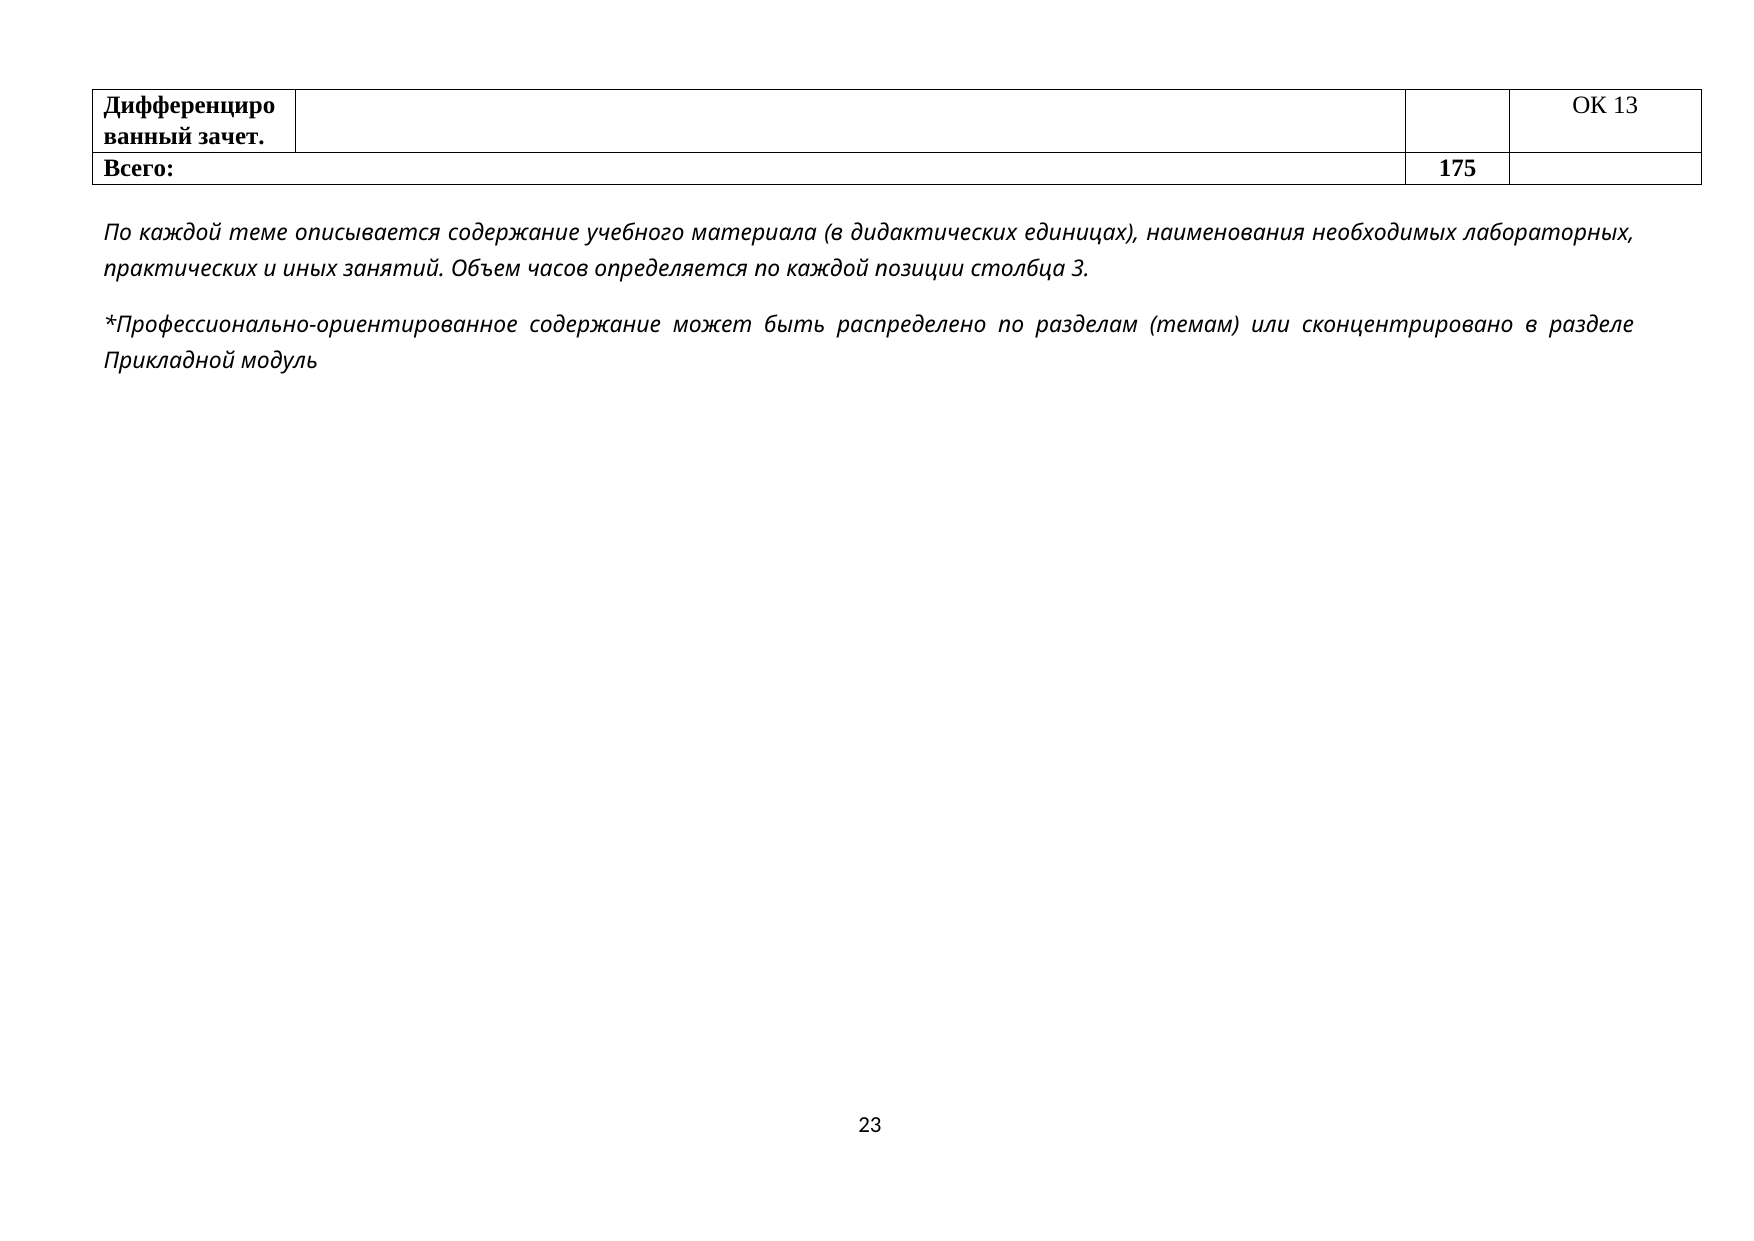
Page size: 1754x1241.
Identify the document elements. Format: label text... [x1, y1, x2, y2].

table_cell 2 [1406, 90, 1509, 152]
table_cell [1510, 90, 1701, 152]
text По каждой теме описывается содержание учебного материала (в дидактических единицах), наименования необходимых лабораторных, практических и иных занятий. Объем часов определяется по каждой позиции столбца 3. [103, 216, 1636, 283]
text *Профессионально-ориентированное содержание может быть распределено по разделам (темам) или сконцентрировано в разделе Прикладной модуль [103, 308, 1636, 376]
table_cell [93, 90, 295, 152]
table_cell 175 [1406, 153, 1509, 184]
table_cell Всего: [93, 153, 1405, 184]
table_cell [1510, 153, 1701, 184]
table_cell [296, 90, 1405, 152]
